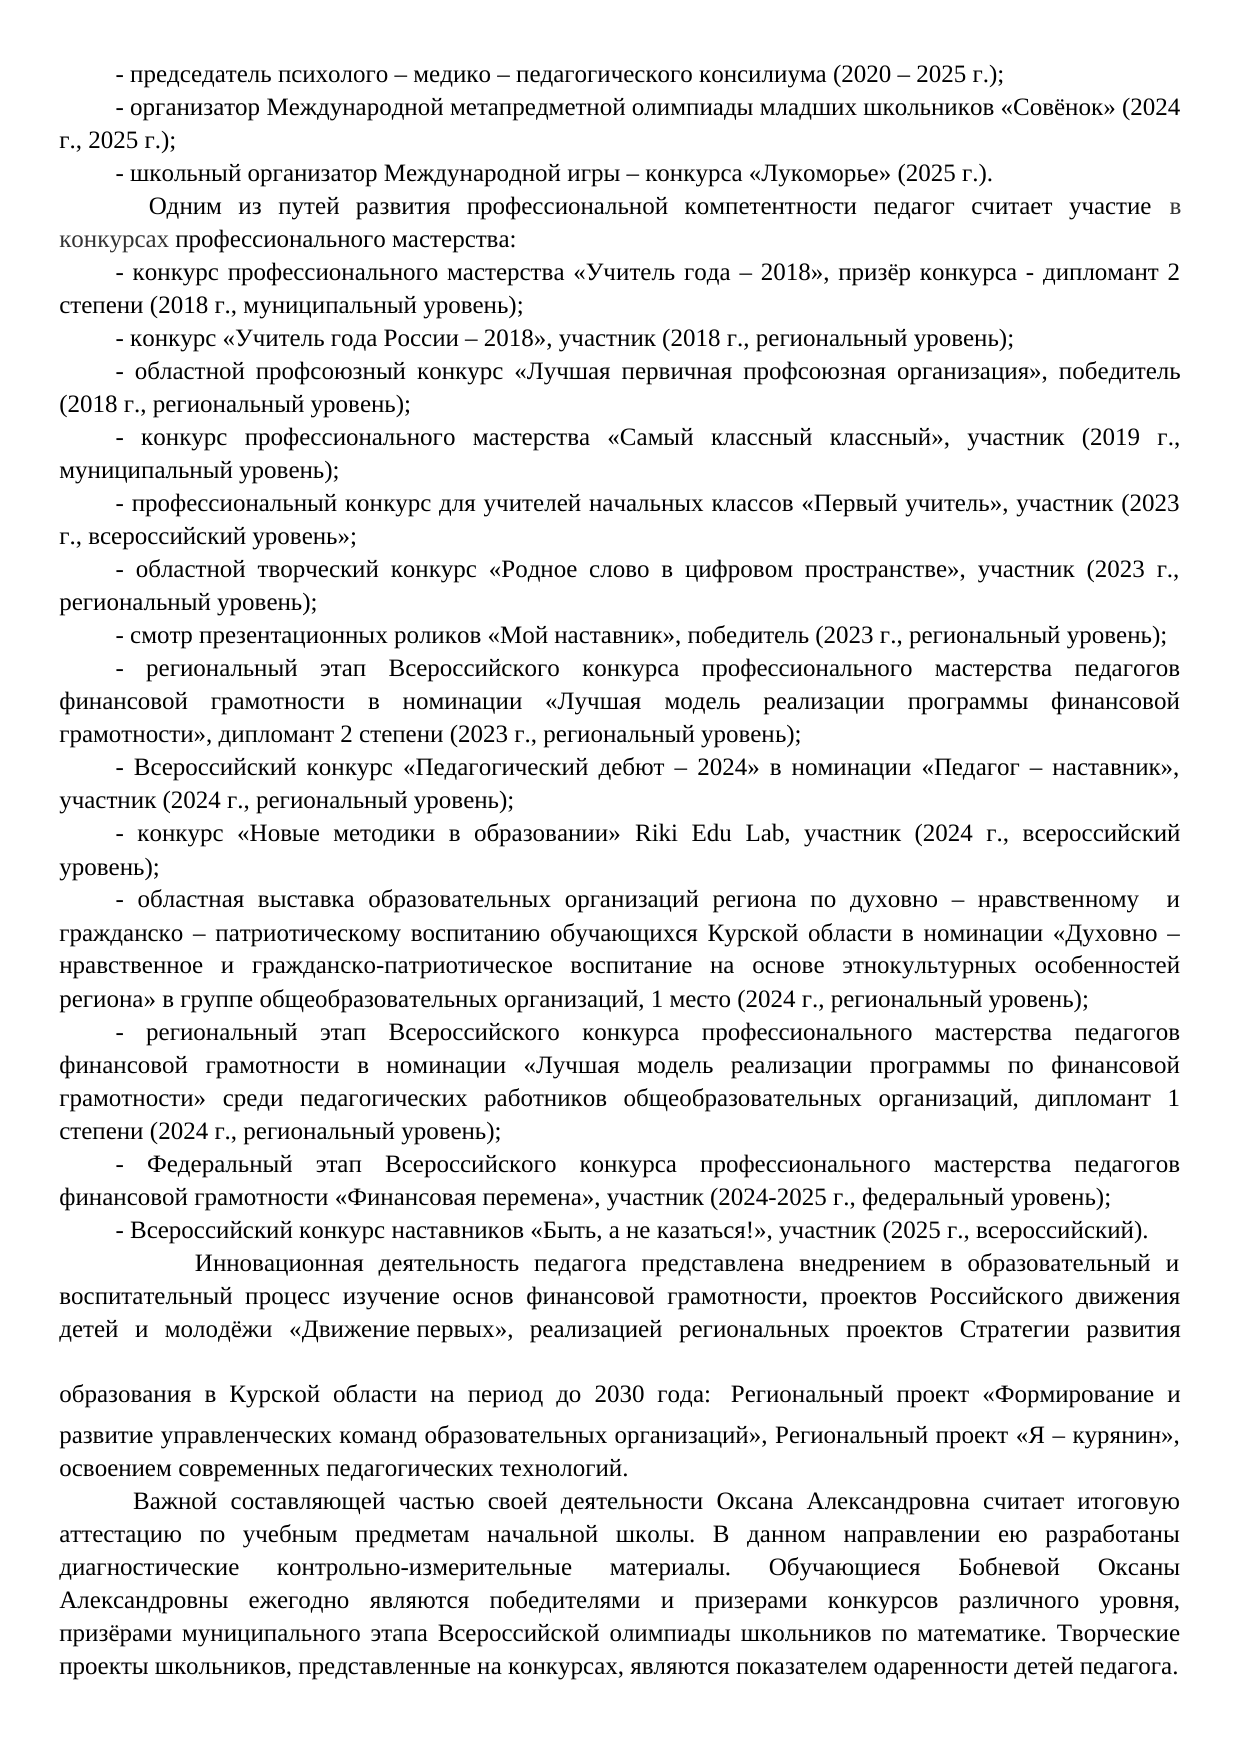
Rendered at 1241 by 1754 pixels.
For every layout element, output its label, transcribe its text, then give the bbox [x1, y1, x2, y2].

text - Всероссийский конкурс наставников «Быть, а не казаться!», участник (2025 г., всероссийский). [59, 1215, 1181, 1243]
text - организатор Международной метапредметной олимпиады младших школьников «Совёнок» (2024 г., 2025 г.); [59, 92, 1181, 154]
text - председатель психолого – медико – педагогического консилиума (2020 – 2025 г.); [59, 59, 1181, 88]
text - областной творческий конкурс «Родное слово в цифровом пространстве», участник (2023 г., региональный уровень); [59, 554, 1181, 616]
text Одним из путей развития профессиональной компетентности педагог считает участие в конкурсах профессионального мастерства: [59, 191, 1181, 253]
text Важной составляющей частью своей деятельности Оксана Александровна считает итоговую аттестацию по учебным предметам начальной школы. В данном направлении ею разработаны диагностические контрольно-измерительные материалы. Обучающиеся Бобневой Оксаны Александровны ежегодно являются победителями и призерами конкурсов различного уровня, призёрами муниципального этапа Всероссийской олимпиады школьников по математике. Творческие проекты школьников, представленные на конкурсах, являются показателем одаренности детей педагога. [59, 1647, 1181, 1680]
text - региональный этап Всероссийского конкурса профессионального мастерства педагогов финансовой грамотности в номинации «Лучшая модель реализации программы финансовой грамотности», дипломант 2 степени (2023 г., региональный уровень); [59, 653, 1181, 748]
text - Федеральный этап Всероссийского конкурса профессионального мастерства педагогов финансовой грамотности «Финансовая перемена», участник (2024-2025 г., федеральный уровень); [59, 1149, 1181, 1211]
text Инновационная деятельность педагога представлена внедрением в образовательный и воспитательный процесс изучение основ финансовой грамотности, проектов Российского движения детей и молодёжи «Движение первых», реализацией региональных проектов Стратегии развития образования в Курской области на период до 2030 года: Региональный проект «Формирование и развитие управленческих команд образовательных организаций», Региональный проект «Я – курянин», освоением современных педагогических технологий. [59, 1449, 1181, 1482]
text - Всероссийский конкурс «Педагогический дебют – 2024» в номинации «Педагог – наставник», участник (2024 г., региональный уровень); [59, 752, 1181, 814]
text - областная выставка образовательных организаций региона по духовно – нравственному и гражданско – патриотическому воспитанию обучающихся Курской области в номинации «Духовно – нравственное и гражданско-патриотическое воспитание на основе этнокультурных особенностей региона» в группе общеобразовательных организаций, 1 место (2024 г., региональный уровень); [59, 884, 1181, 1012]
text - смотр презентационных роликов «Мой наставник», победитель (2023 г., региональный уровень); [59, 620, 1181, 649]
text - конкурс «Новые методики в образовании» Riki Edu Lab, участник (2024 г., всероссийский уровень); [59, 818, 1181, 880]
text - конкурс профессионального мастерства «Самый классный классный», участник (2019 г., муниципальный уровень); [59, 422, 1181, 484]
text Инновационная деятельность педагога представлена внедрением в образовательный и воспитательный процесс изучение основ финансовой грамотности, проектов Российского движения детей и молодёжи «Движение первых», реализацией региональных проектов Стратегии развития образования в Курской области на период до 2030 года: Региональный проект «Формирование и развитие управленческих команд образовательных организаций», Региональный проект «Я – курянин», освоением современных педагогических технологий. [59, 1309, 1181, 1420]
text - конкурс профессионального мастерства «Учитель года – 2018», призёр конкурса - дипломант 2 степени (2018 г., муниципальный уровень); [59, 257, 1181, 319]
text - школьный организатор Международной игры – конкурса «Лукоморье» (2025 г.). [59, 158, 1181, 187]
text - конкурс «Учитель года России – 2018», участник (2018 г., региональный уровень); [59, 323, 1181, 352]
text - областной профсоюзный конкурс «Лучшая первичная профсоюзная организация», победитель (2018 г., региональный уровень); [59, 356, 1181, 418]
text Важной составляющей частью своей деятельности Оксана Александровна считает итоговую аттестацию по учебным предметам начальной школы. В данном направлении ею разработаны диагностические контрольно-измерительные материалы. Обучающиеся Бобневой Оксаны Александровны ежегодно являются победителями и призерами конкурсов различного уровня, призёрами муниципального этапа Всероссийской олимпиады школьников по математике. Творческие проекты школьников, представленные на конкурсах, являются показателем одаренности детей педагога. [59, 1486, 1181, 1519]
text - региональный этап Всероссийского конкурса профессионального мастерства педагогов финансовой грамотности в номинации «Лучшая модель реализации программы по финансовой грамотности» среди педагогических работников общеобразовательных организаций, дипломант 1 степени (2024 г., региональный уровень); [59, 1017, 1181, 1144]
text - профессиональный конкурс для учителей начальных классов «Первый учитель», участник (2023 г., всероссийский уровень»; [59, 488, 1181, 550]
